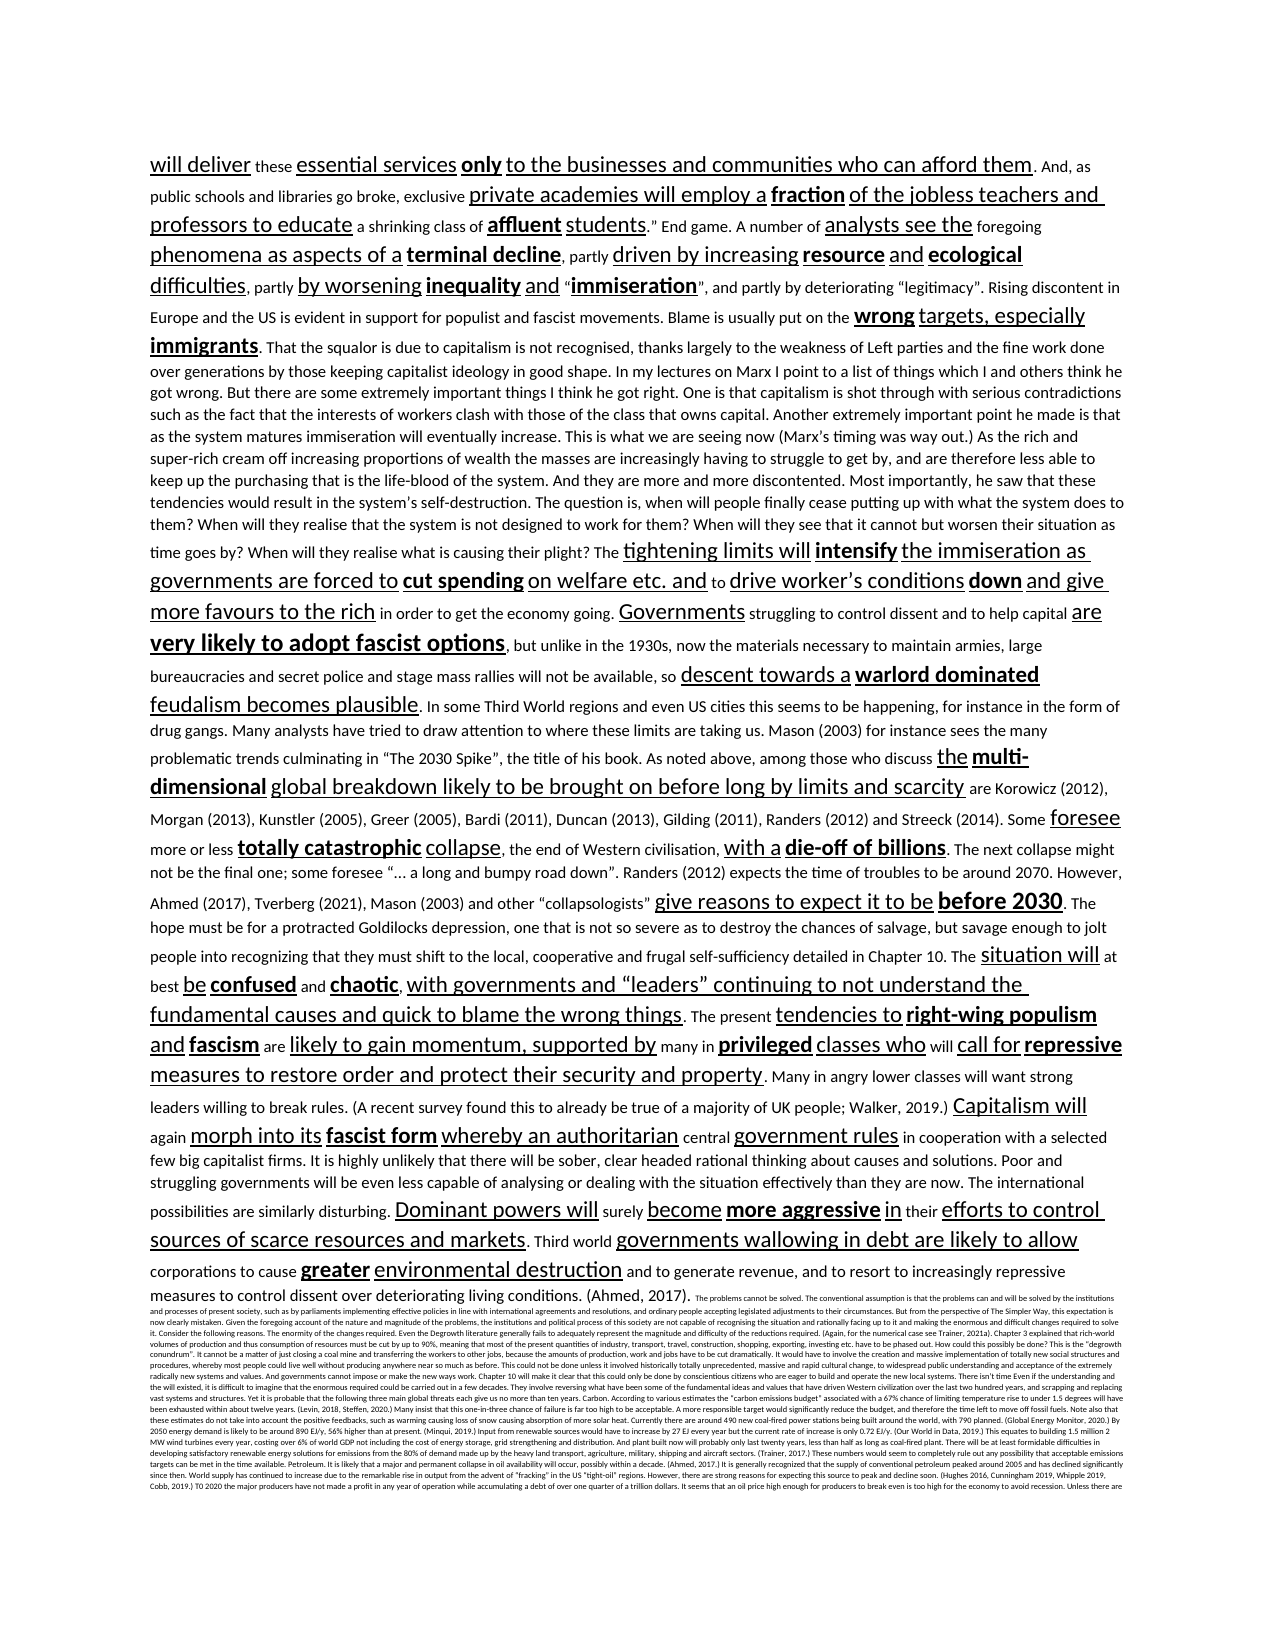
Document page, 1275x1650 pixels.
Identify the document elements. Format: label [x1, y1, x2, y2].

text [150, 150, 1125, 1491]
